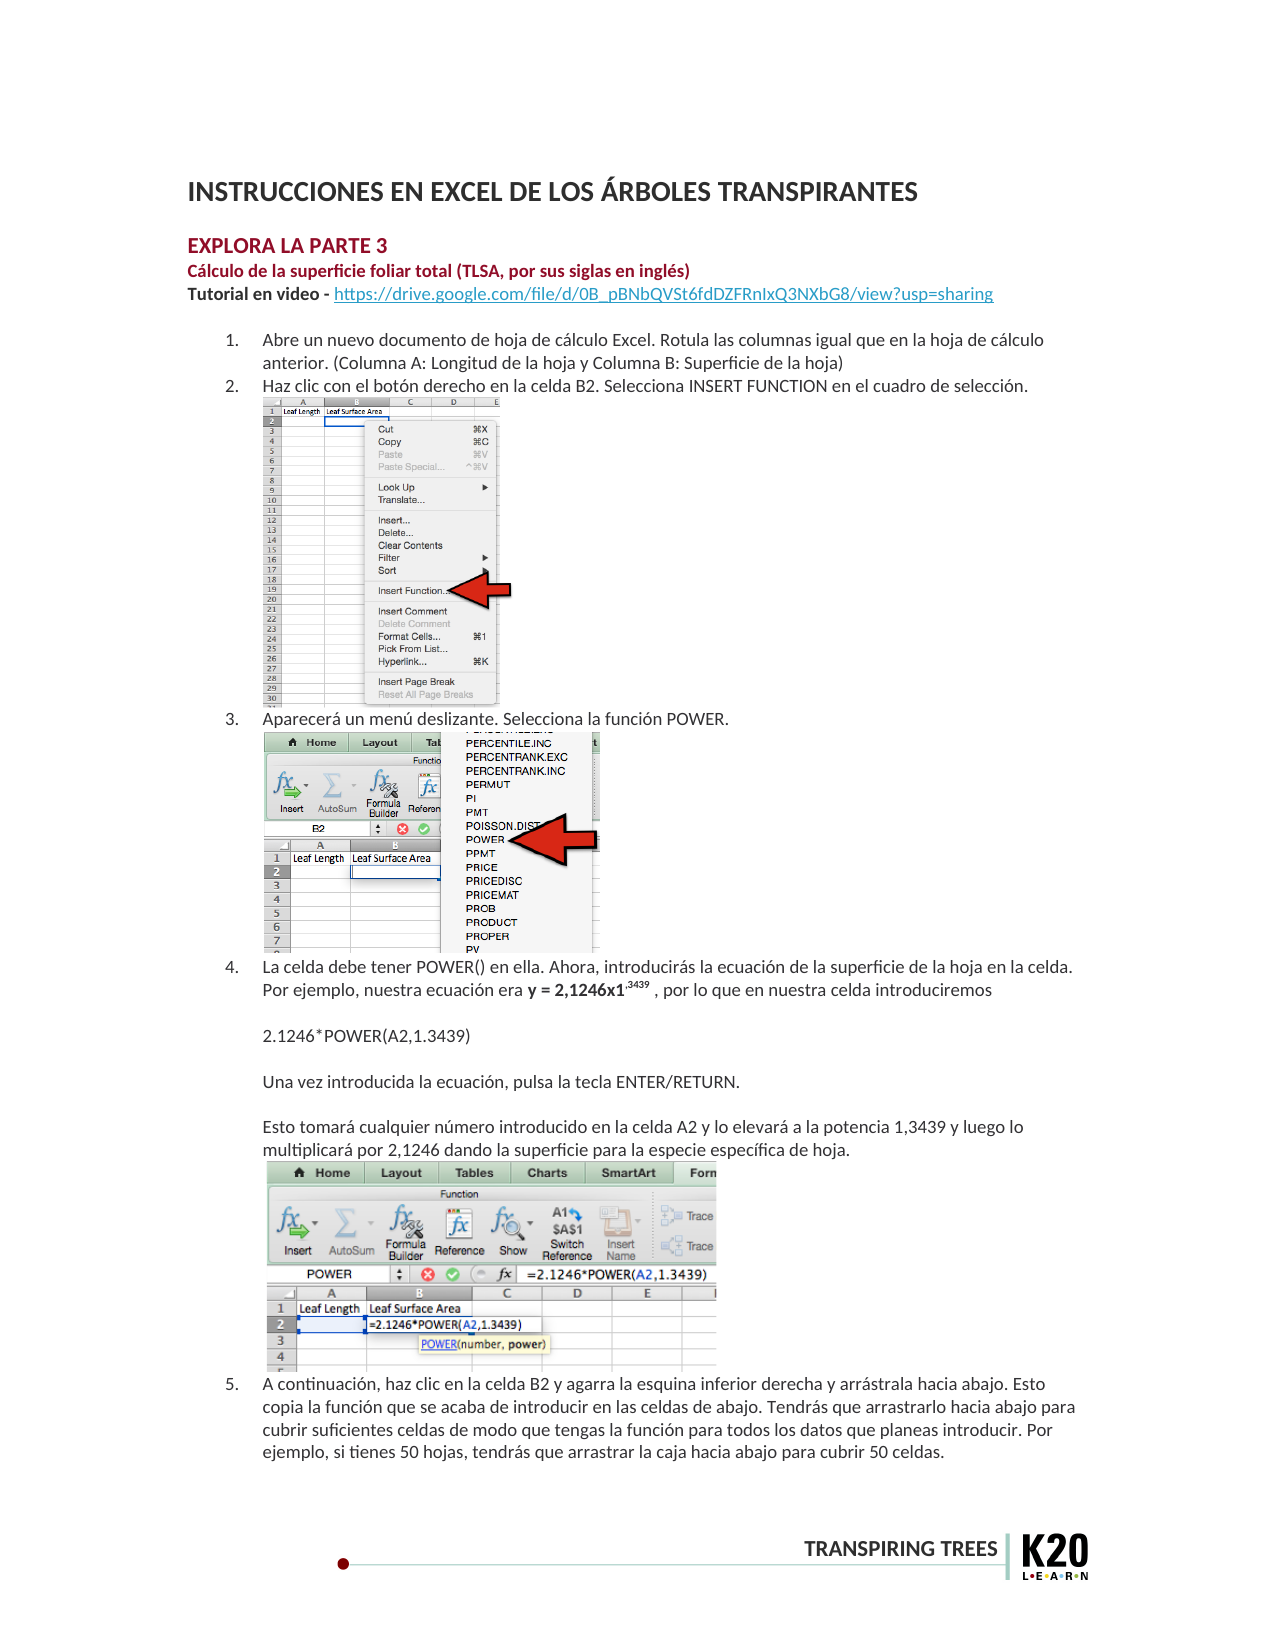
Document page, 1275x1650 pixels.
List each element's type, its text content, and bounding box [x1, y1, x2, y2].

list Haz clic con el botón derecho en la celda B2. Selecciona INSERT FUNCTION en el cuadro de selección. [225, 374, 1087, 397]
list Abre un nuevo documento de hoja de cálculo Excel. Rotula las columnas igual que en la hoja de cálculo anterior. (Columna A: Longitud de la hoja y Columna B: Superficie de la hoja) [225, 328, 1087, 374]
text Tutorial en video - https://drive.google.com/file/d/0B_pBNbQVSt6fdDZFRnIxQ3NXbG8/view?usp=sharing [187, 282, 1087, 305]
text EXPLORA LA PARTE 3 [187, 231, 1087, 259]
text Esto tomará cualquier número introducido en la celda A2 y lo elevará a la potencia 1,3439 y luego lo multiplicará por 2,1246 dando la superficie para la especie específica de hoja. [262, 1116, 1087, 1162]
list La celda debe tener POWER() en ella. Ahora, introducirás la ecuación de la superficie de la hoja en la celda. [225, 955, 1087, 978]
text Cálculo de la superficie foliar total (TLSA, por sus siglas en inglés) [187, 259, 1087, 282]
text Por ejemplo, nuestra ecuación era y = 2,1246x1,3439 , por lo que en nuestra celda introduciremos [262, 978, 1087, 1001]
list A continuación, haz clic en la celda B2 y agarra la esquina inferior derecha y arrástrala hacia abajo. Esto copia la función que se acaba de introducir en las celdas de abajo. Tendrás que arrastrarlo hacia abajo para cubrir suficientes celdas de modo que tengas la función para todos los datos que planeas introducir. Por ejemplo, si tienes 50 hojas, tendrás que arrastrar la caja hacia abajo para cubrir 50 celdas. [225, 1372, 1087, 1464]
list Aparecerá un menú deslizante. Selecciona la función POWER. [225, 707, 1087, 730]
text Una vez introducida la ecuación, pulsa la tecla ENTER/RETURN. [262, 1070, 1087, 1093]
text INSTRUCCIONES EN EXCEL DE LOS ÁRBOLES TRANSPIRANTES [187, 173, 1087, 208]
picture [262, 397, 517, 708]
picture [337, 1530, 1088, 1583]
text 2.1246*POWER(A2,1.3439) [262, 1024, 1087, 1047]
picture [262, 730, 600, 956]
picture [266, 1161, 717, 1372]
